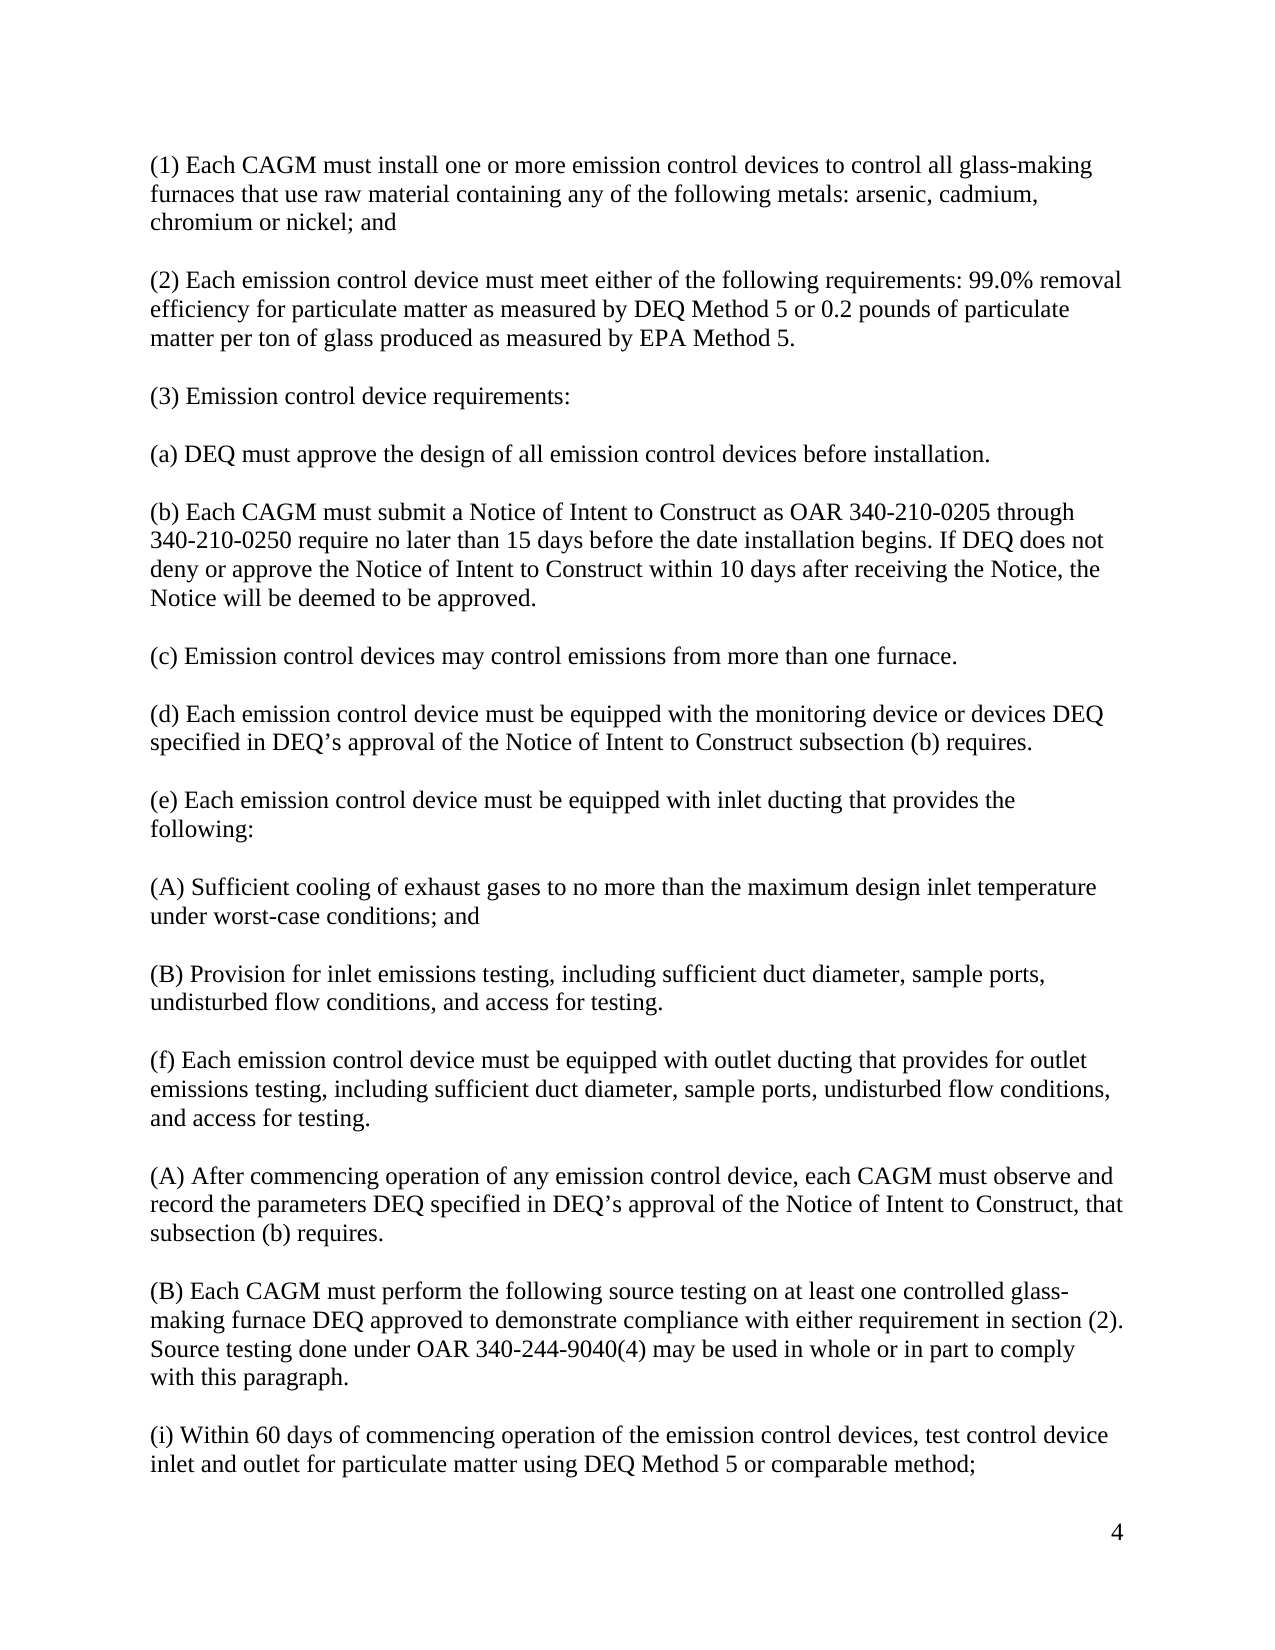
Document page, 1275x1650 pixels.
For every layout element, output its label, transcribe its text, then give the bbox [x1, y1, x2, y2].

text (A) Sufficient cooling of exhaust gases to no more than the maximum design inlet temperature under worst-case conditions; and [150, 872, 1125, 929]
text (B) Provision for inlet emissions testing, including sufficient duct diameter, sample ports, undisturbed flow conditions, and access for testing. [150, 959, 1125, 1016]
text (B) Each CAGM must perform the following source testing on at least one controlled glass-making furnace DEQ approved to demonstrate compliance with either requirement in section (2). Source testing done under OAR 340-244-9040(4) may be used in whole or in part to comply with this paragraph. [150, 1276, 1125, 1391]
text (2) Each emission control device must meet either of the following requirements: 99.0% removal efficiency for particulate matter as measured by DEQ Method 5 or 0.2 pounds of particulate matter per ton of glass produced as measured by EPA Method 5. [150, 265, 1125, 352]
text (f) Each emission control device must be equipped with outlet ducting that provides for outlet emissions testing, including sufficient duct diameter, sample ports, undisturbed flow conditions, and access for testing. [150, 1045, 1125, 1132]
text (e) Each emission control device must be equipped with inlet ducting that provides the following: [150, 785, 1125, 843]
text (d) Each emission control device must be equipped with the monitoring device or devices DEQ specified in DEQ’s approval of the Notice of Intent to Construct subsection (b) requires. [150, 699, 1125, 756]
text (b) Each CAGM must submit a Notice of Intent to Construct as OAR 340-210-0205 through 340-210-0250 require no later than 15 days before the date installation begins. If DEQ does not deny or approve the Notice of Intent to Construct within 10 days after receiving the Notice, the Notice will be deemed to be approved. [150, 497, 1125, 612]
list (3) Emission control device requirements: [150, 381, 1125, 409]
text (A) After commencing operation of any emission control device, each CAGM must observe and record the parameters DEQ specified in DEQ’s approval of the Notice of Intent to Construct, that subsection (b) requires. [150, 1161, 1125, 1247]
text (1) Each CAGM must install one or more emission control devices to control all glass-making furnaces that use raw material containing any of the following metals: arsenic, cadmium, chromium or nickel; and [150, 150, 1125, 236]
text (c) Emission control devices may control emissions from more than one furnace. [150, 641, 1125, 669]
text (i) Within 60 days of commencing operation of the emission control devices, test control device inlet and outlet for particulate matter using DEQ Method 5 or comparable method; [150, 1420, 1125, 1478]
text (a) DEQ must approve the design of all emission control devices before installation. [150, 439, 1125, 467]
